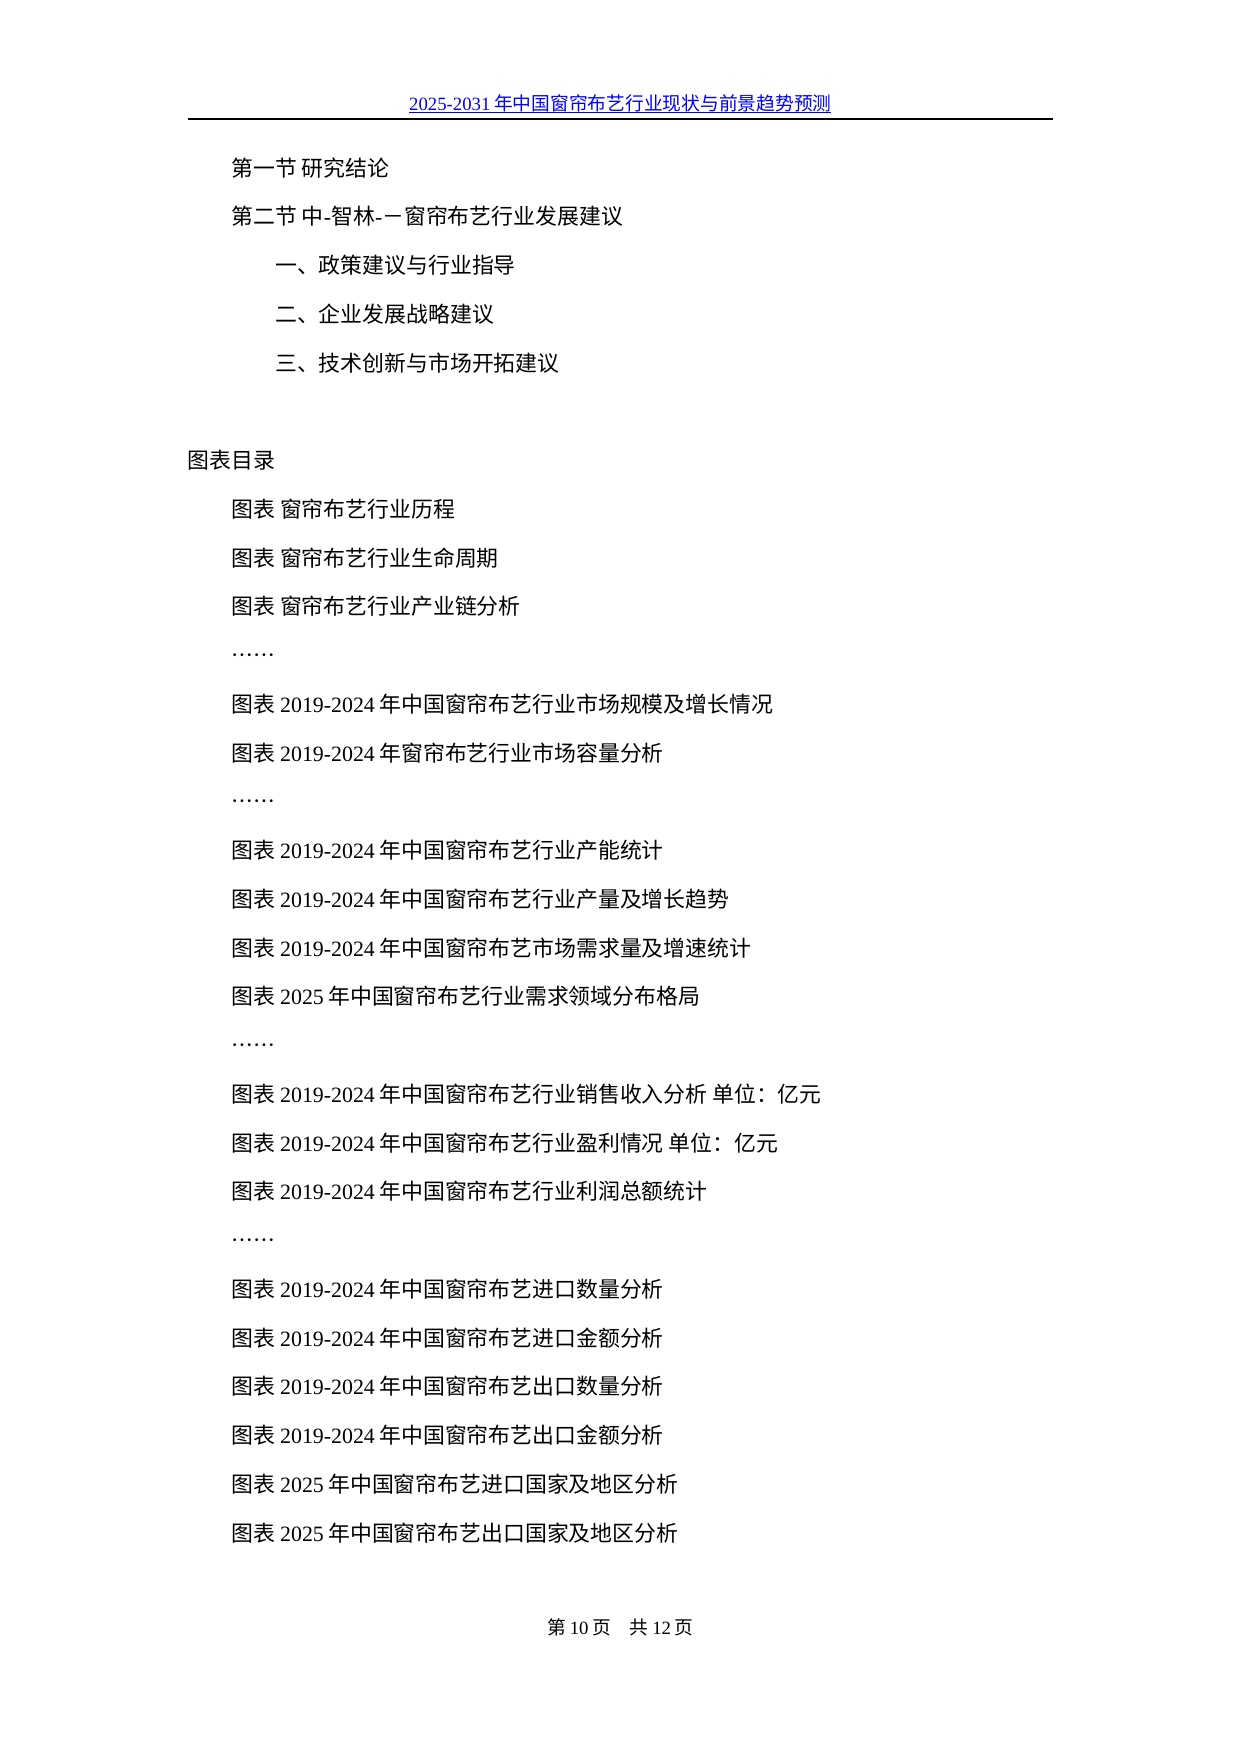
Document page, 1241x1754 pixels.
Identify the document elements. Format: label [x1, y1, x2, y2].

text [187, 150, 1053, 1548]
